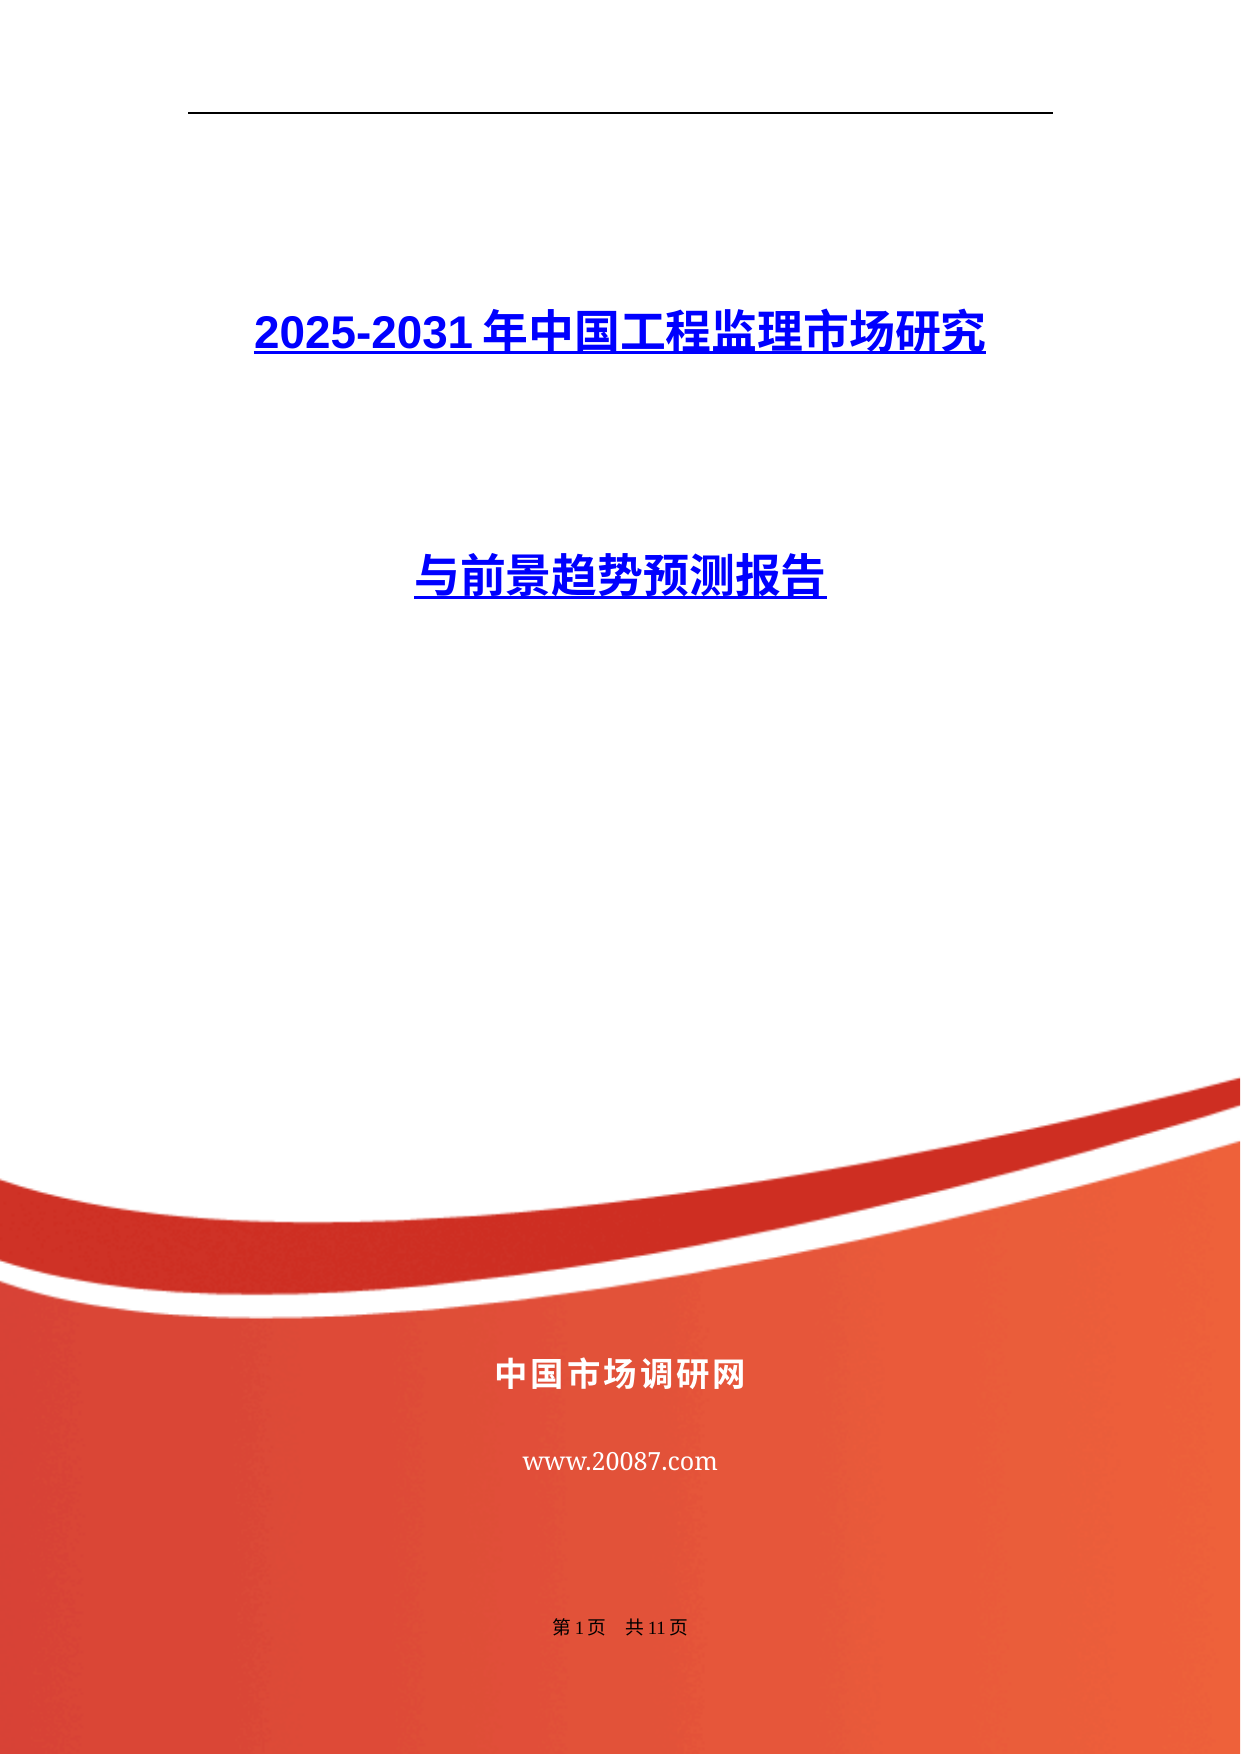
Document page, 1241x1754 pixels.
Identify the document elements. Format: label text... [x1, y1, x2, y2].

subtitle 中国市场调研网 [187, 1339, 1053, 1404]
text www.20087.com [187, 1428, 1053, 1493]
table_header 2025-2031年中国工程监理市场研究与前景趋势预测报告 [188, 207, 1053, 773]
picture [0, 1006, 1241, 1754]
